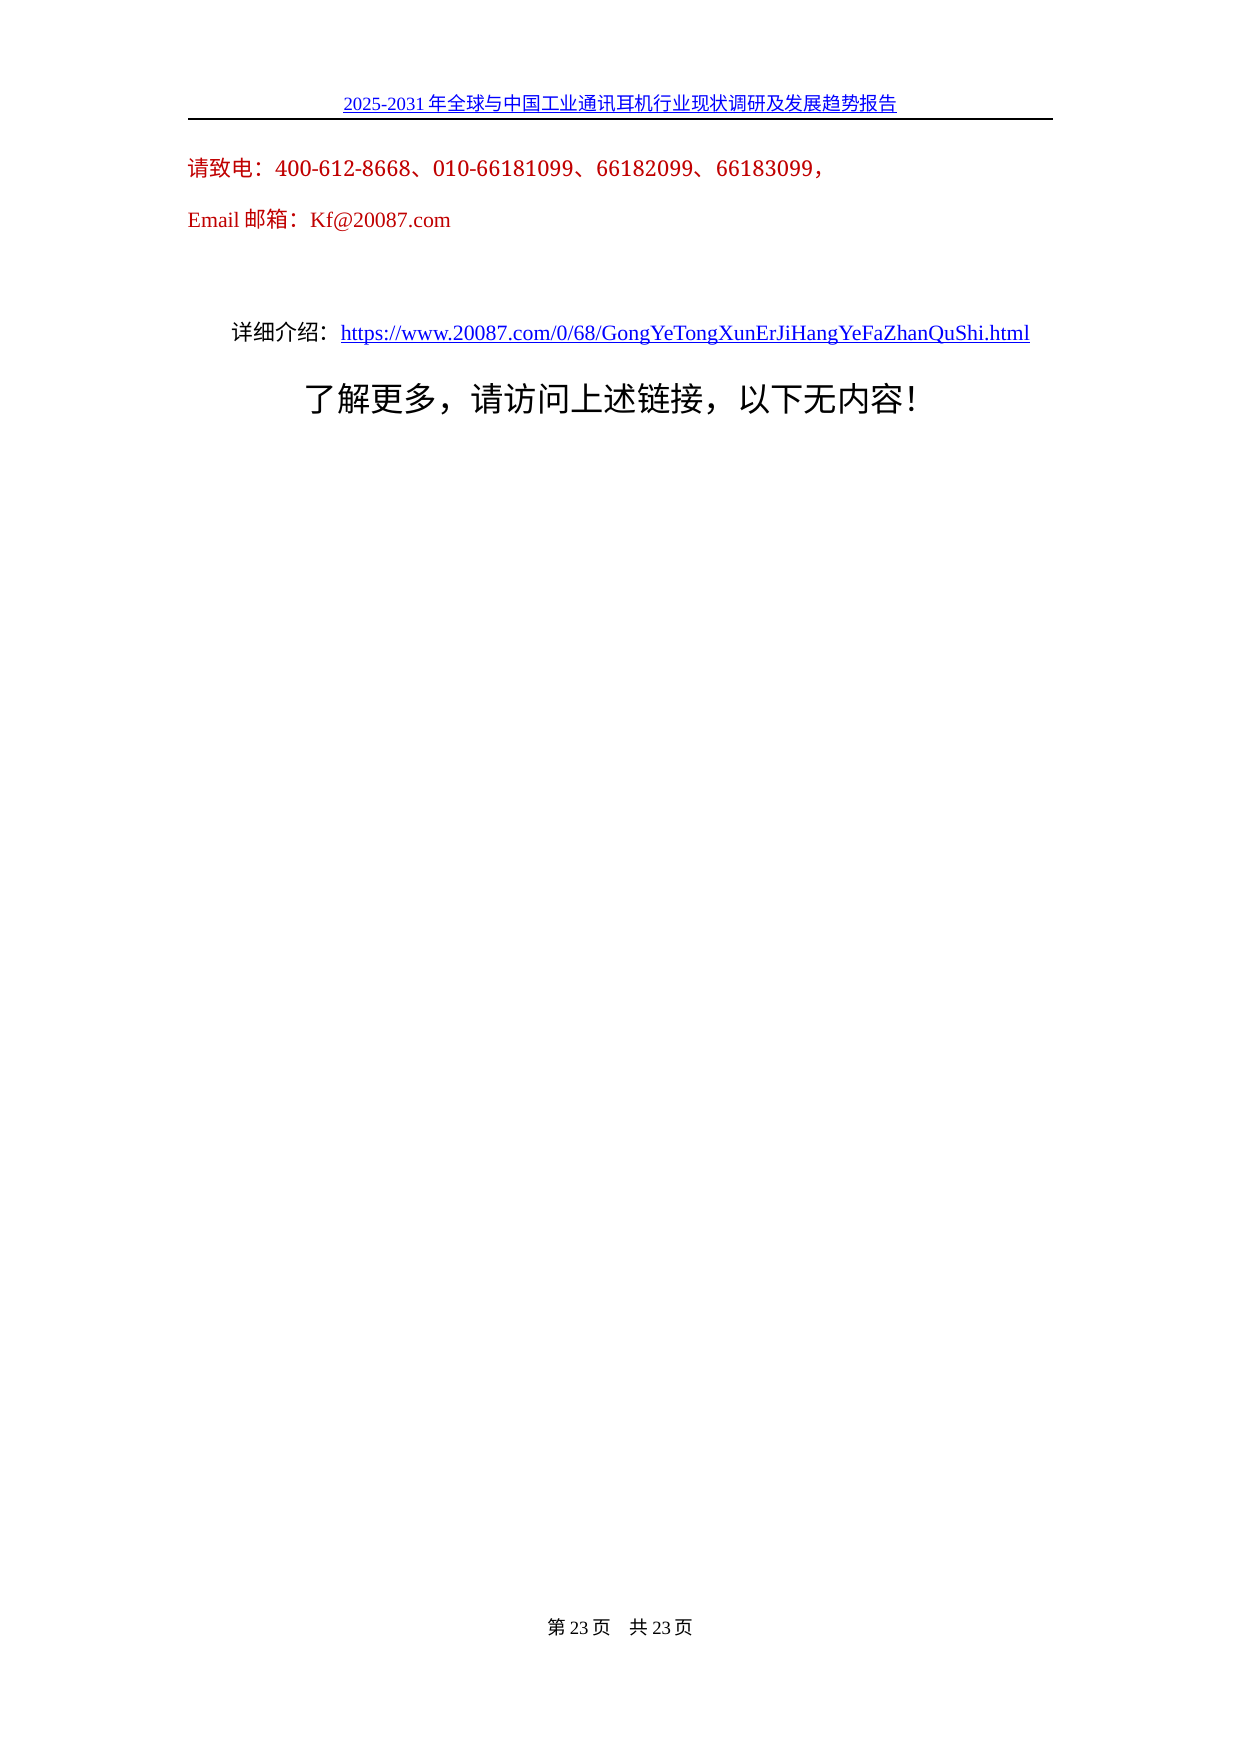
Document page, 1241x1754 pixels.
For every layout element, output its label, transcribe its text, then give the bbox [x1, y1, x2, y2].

text 请致电：400-612-8668、010-66181099、66182099、66183099， [187, 150, 1053, 183]
title 了解更多，请访问上述链接，以下无内容！ [187, 365, 1053, 430]
text Email邮箱：Kf@20087.com [187, 202, 1053, 234]
text 详细介绍：https://www.20087.com/0/68/GongYeTongXunErJiHangYeFaZhanQuShi.html [187, 315, 1053, 347]
